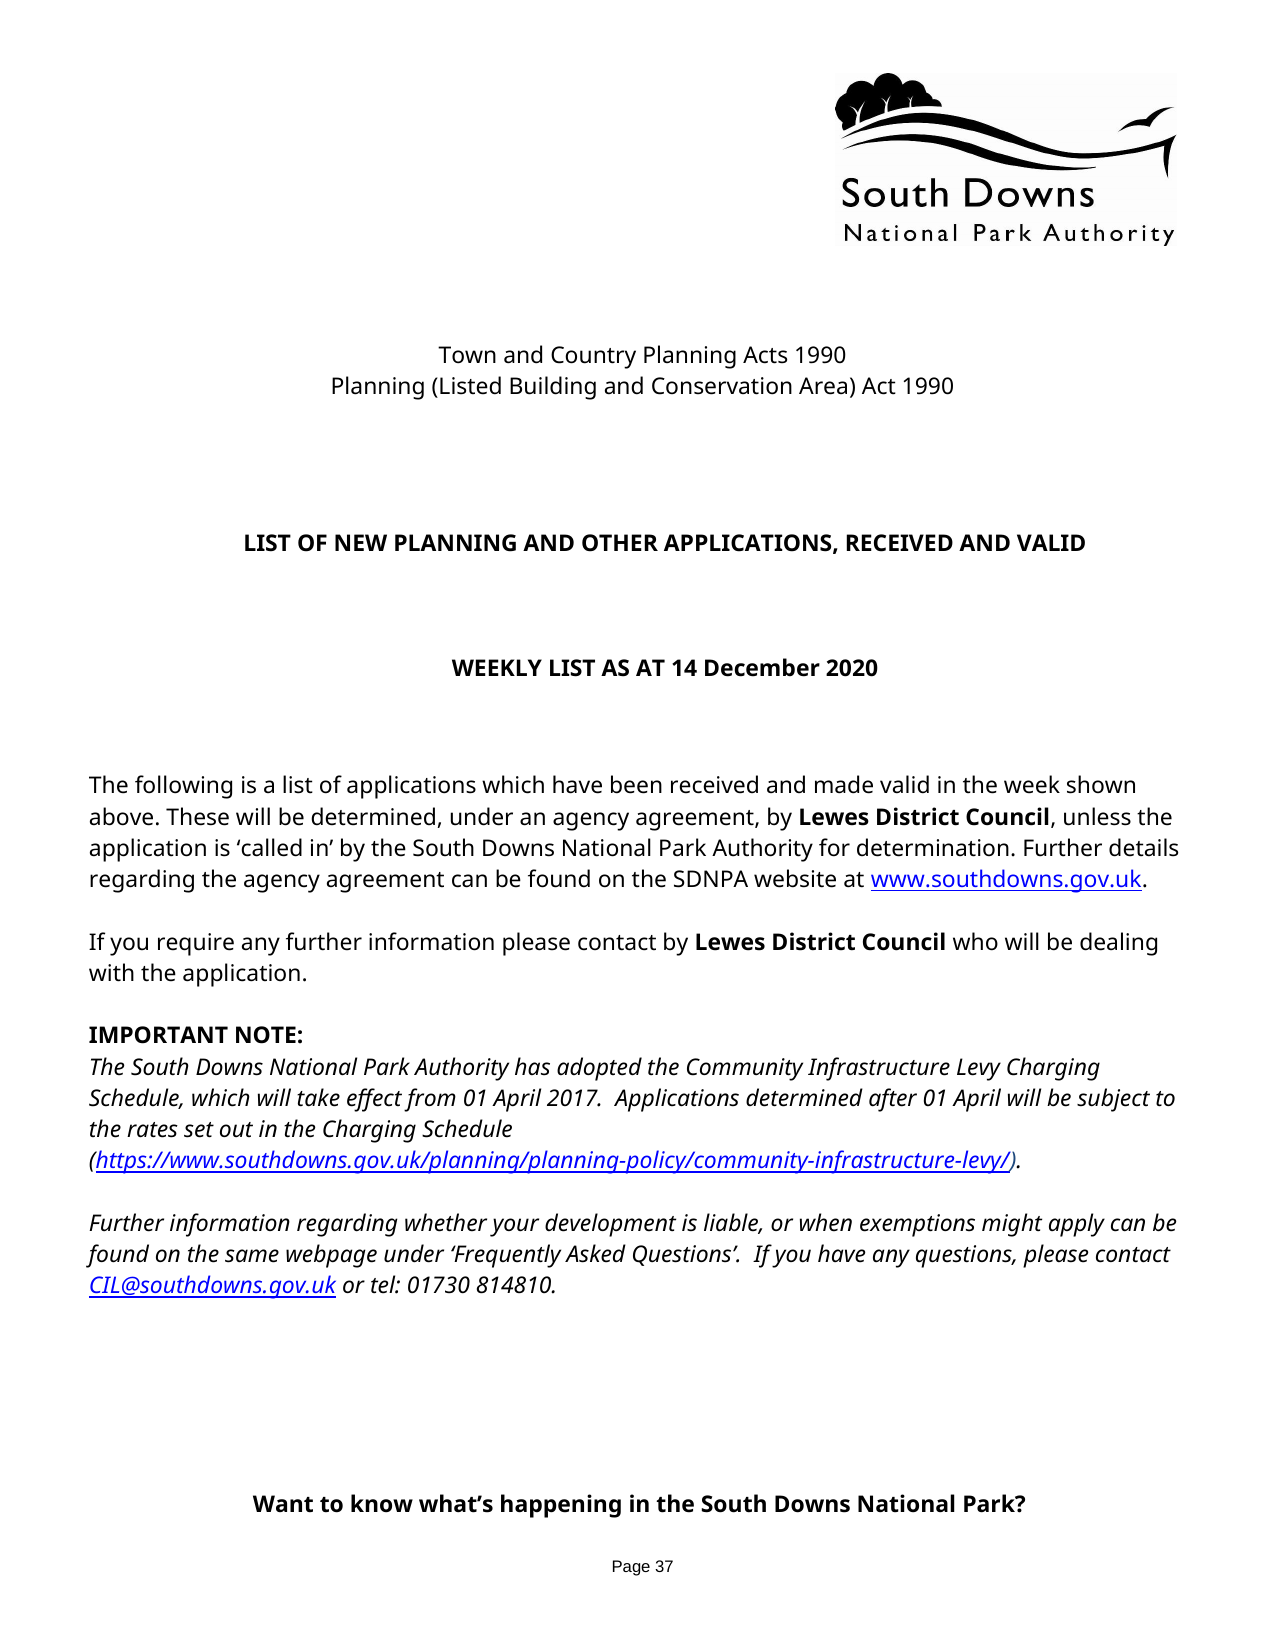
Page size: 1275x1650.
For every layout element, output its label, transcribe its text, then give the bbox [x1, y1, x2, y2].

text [89, 1488, 1196, 1519]
text WEEKLY LIST AS AT 14 December 2020 [89, 652, 1241, 683]
text Planning (Listed Building and Conservation Area) Act 1990 [89, 370, 1196, 402]
text Town and Country Planning Acts 1990 [89, 339, 1196, 370]
text Further information regarding whether your development is liable, or when exemptions might apply can be found on the same webpage under ‘Frequently Asked Questions’. If you have any questions, please contact CIL@southdowns.gov.uk or tel: 01730 814810. [89, 1207, 1196, 1301]
text If you require any further information please contact by Lewes District Council who will be dealing with the application. [89, 926, 1196, 988]
text IMPORTANT NOTE: [89, 1019, 1196, 1051]
text The following is a list of applications which have been received and made valid in the week shown above. These will be determined, under an agency agreement, by Lewes District Council, unless the application is ‘called in’ by the South Downs National Park Authority for determination. Further details regarding the agency agreement can be found on the SDNPA website at www.southdowns.gov.uk. [89, 769, 1196, 894]
text LIST OF NEW PLANNING AND OTHER APPLICATIONS, RECEIVED AND VALID [89, 527, 1241, 558]
text The South Downs National Park Authority has adopted the Community Infrastructure Levy Charging Schedule, which will take effect from 01 April 2017. Applications determined after 01 April will be subject to the rates set out in the Charging Schedule (https://www.southdowns.gov.uk/planning/planning-policy/community-infrastructure-levy/). [89, 1051, 1196, 1176]
